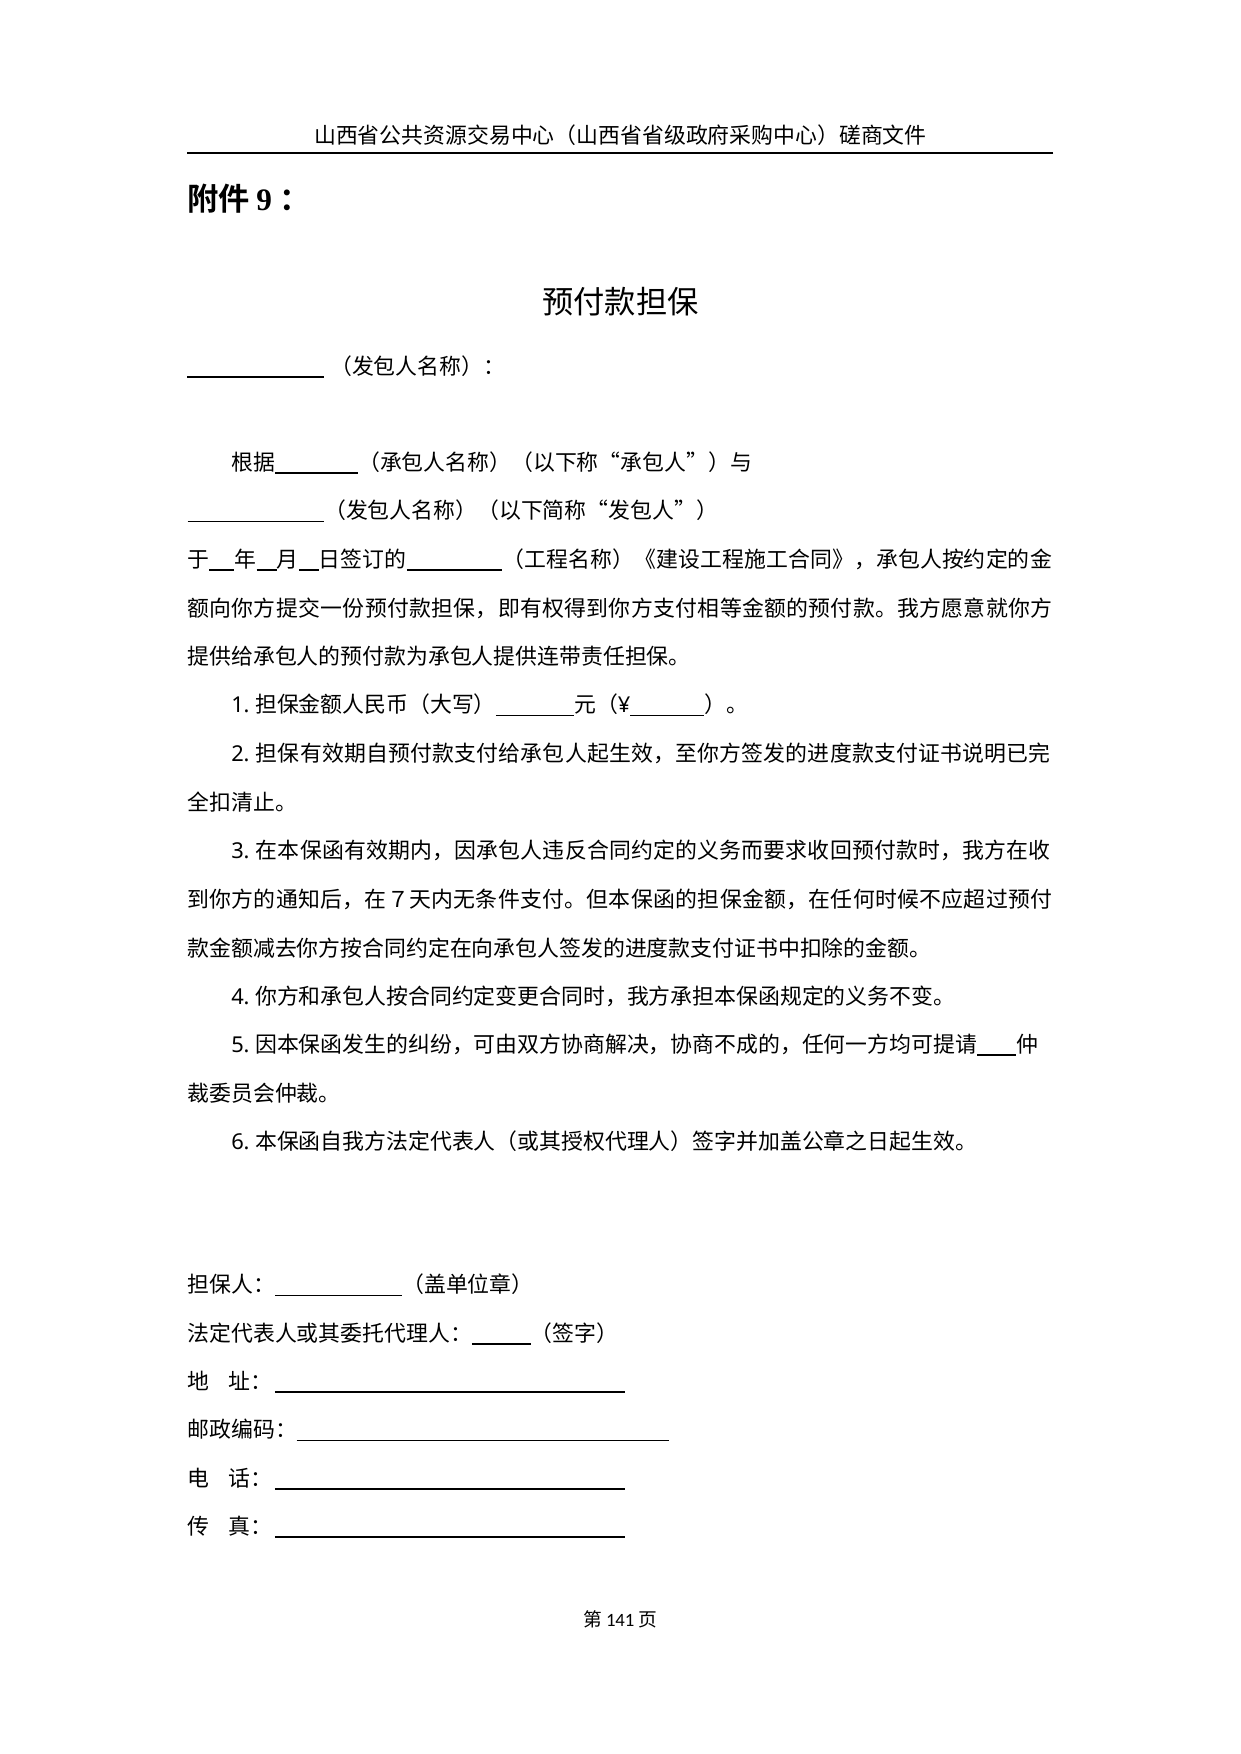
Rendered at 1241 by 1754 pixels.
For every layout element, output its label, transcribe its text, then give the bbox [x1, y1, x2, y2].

text 传 真： [187, 1509, 1053, 1541]
text 5. 因本保函发生的纠纷，可由双方协商解决，协商不成的，任何一方均可提请 仲裁委员会仲裁。 [187, 1027, 1053, 1108]
text （发包人名称）： [187, 349, 1053, 381]
text 1. 担保金额人民币（大写） 元（¥ ）。 [187, 687, 1053, 720]
text 附件9 ： [187, 164, 1053, 229]
text 于 年 月 日签订的 （工程名称）《建设工程施工合同》，承包人按约定的金额向你方提交一份预付款担保，即有权得到你方支付相等金额的预付款。我方愿意就你方提供给承包人的预付款为承包人提供连带责任担保。 [187, 541, 1053, 671]
text 6. 本保函自我方法定代表人（或其授权代理人）签字并加盖公章之日起生效。 [187, 1124, 1053, 1156]
text 电 话： [187, 1460, 1053, 1493]
text 根据 （承包人名称）（以下称“承包人”）与 [187, 445, 1053, 477]
text 3. 在本保函有效期内，因承包人违反合同约定的义务而要求收回预付款时，我方在收到你方的通知后，在７天内无条件支付。但本保函的担保金额，在任何时候不应超过预付款金额减去你方按合同约定在向承包人签发的进度款支付证书中扣除的金额。 [187, 833, 1053, 963]
text 地 址： [187, 1364, 1053, 1396]
text 法定代表人或其委托代理人： （签字） [187, 1315, 1053, 1348]
text 2. 担保有效期自预付款支付给承包人起生效，至你方签发的进度款支付证书说明已完全扣清止。 [187, 736, 1053, 817]
text 预付款担保 [187, 268, 1053, 333]
text （发包人名称）（以下简称“发包人”） [187, 493, 1053, 526]
text 4. 你方和承包人按合同约定变更合同时，我方承担本保函规定的义务不变。 [187, 978, 1053, 1011]
text 担保人： （盖单位章） [187, 1267, 1053, 1299]
text 邮政编码： [187, 1412, 1053, 1444]
